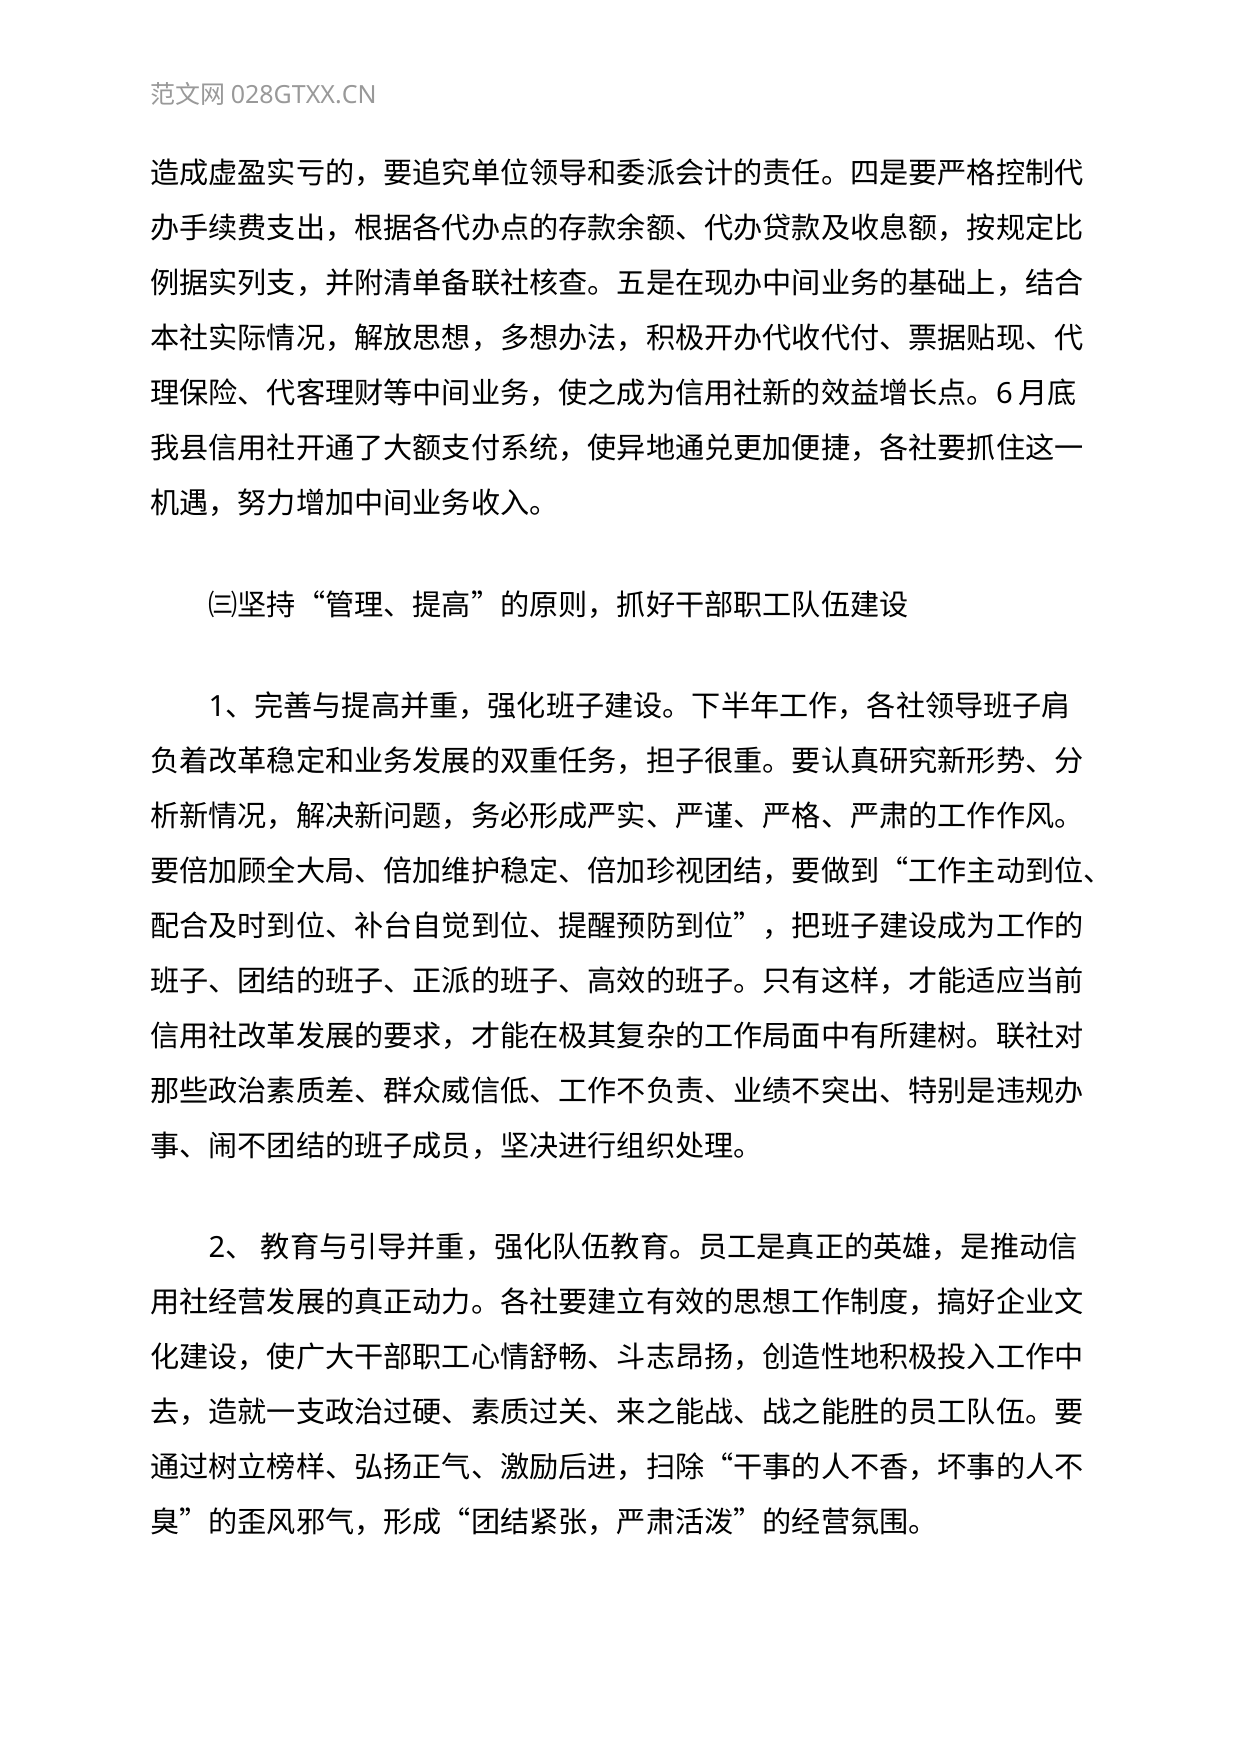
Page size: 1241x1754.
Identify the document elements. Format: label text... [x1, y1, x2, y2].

text ㈢坚持“管理、提高”的原则，抓好干部职工队伍建设 [150, 581, 1090, 623]
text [150, 150, 1090, 522]
text 1、完善与提高并重，强化班子建设。下半年工作，各社领导班子肩负着改革稳定和业务发展的双重任务，担子很重。要认真研究新形势、分析新情况，解决新问题，务必形成严实、严谨、严格、严肃的工作作风。要倍加顾全大局、倍加维护稳定、倍加珍视团结，要做到“工作主动到位、配合及时到位、补台自觉到位、提醒预防到位”，把班子建设成为工作的班子、团结的班子、正派的班子、高效的班子。只有这样，才能适应当前信用社改革发展的要求，才能在极其复杂的工作局面中有所建树。联社对那些政治素质差、群众威信低、工作不负责、业绩不突出、特别是违规办事、闹不团结的班子成员，坚决进行组织处理。 [150, 683, 1090, 1164]
text 2、 教育与引导并重，强化队伍教育。员工是真正的英雄，是推动信用社经营发展的真正动力。各社要建立有效的思想工作制度，搞好企业文化建设，使广大干部职工心情舒畅、斗志昂扬，创造性地积极投入工作中去，造就一支政治过硬、素质过关、来之能战、战之能胜的员工队伍。要通过树立榜样、弘扬正气、激励后进，扫除“干事的人不香，坏事的人不臭”的歪风邪气，形成“团结紧张，严肃活泼”的经营氛围。 [150, 1224, 1090, 1541]
